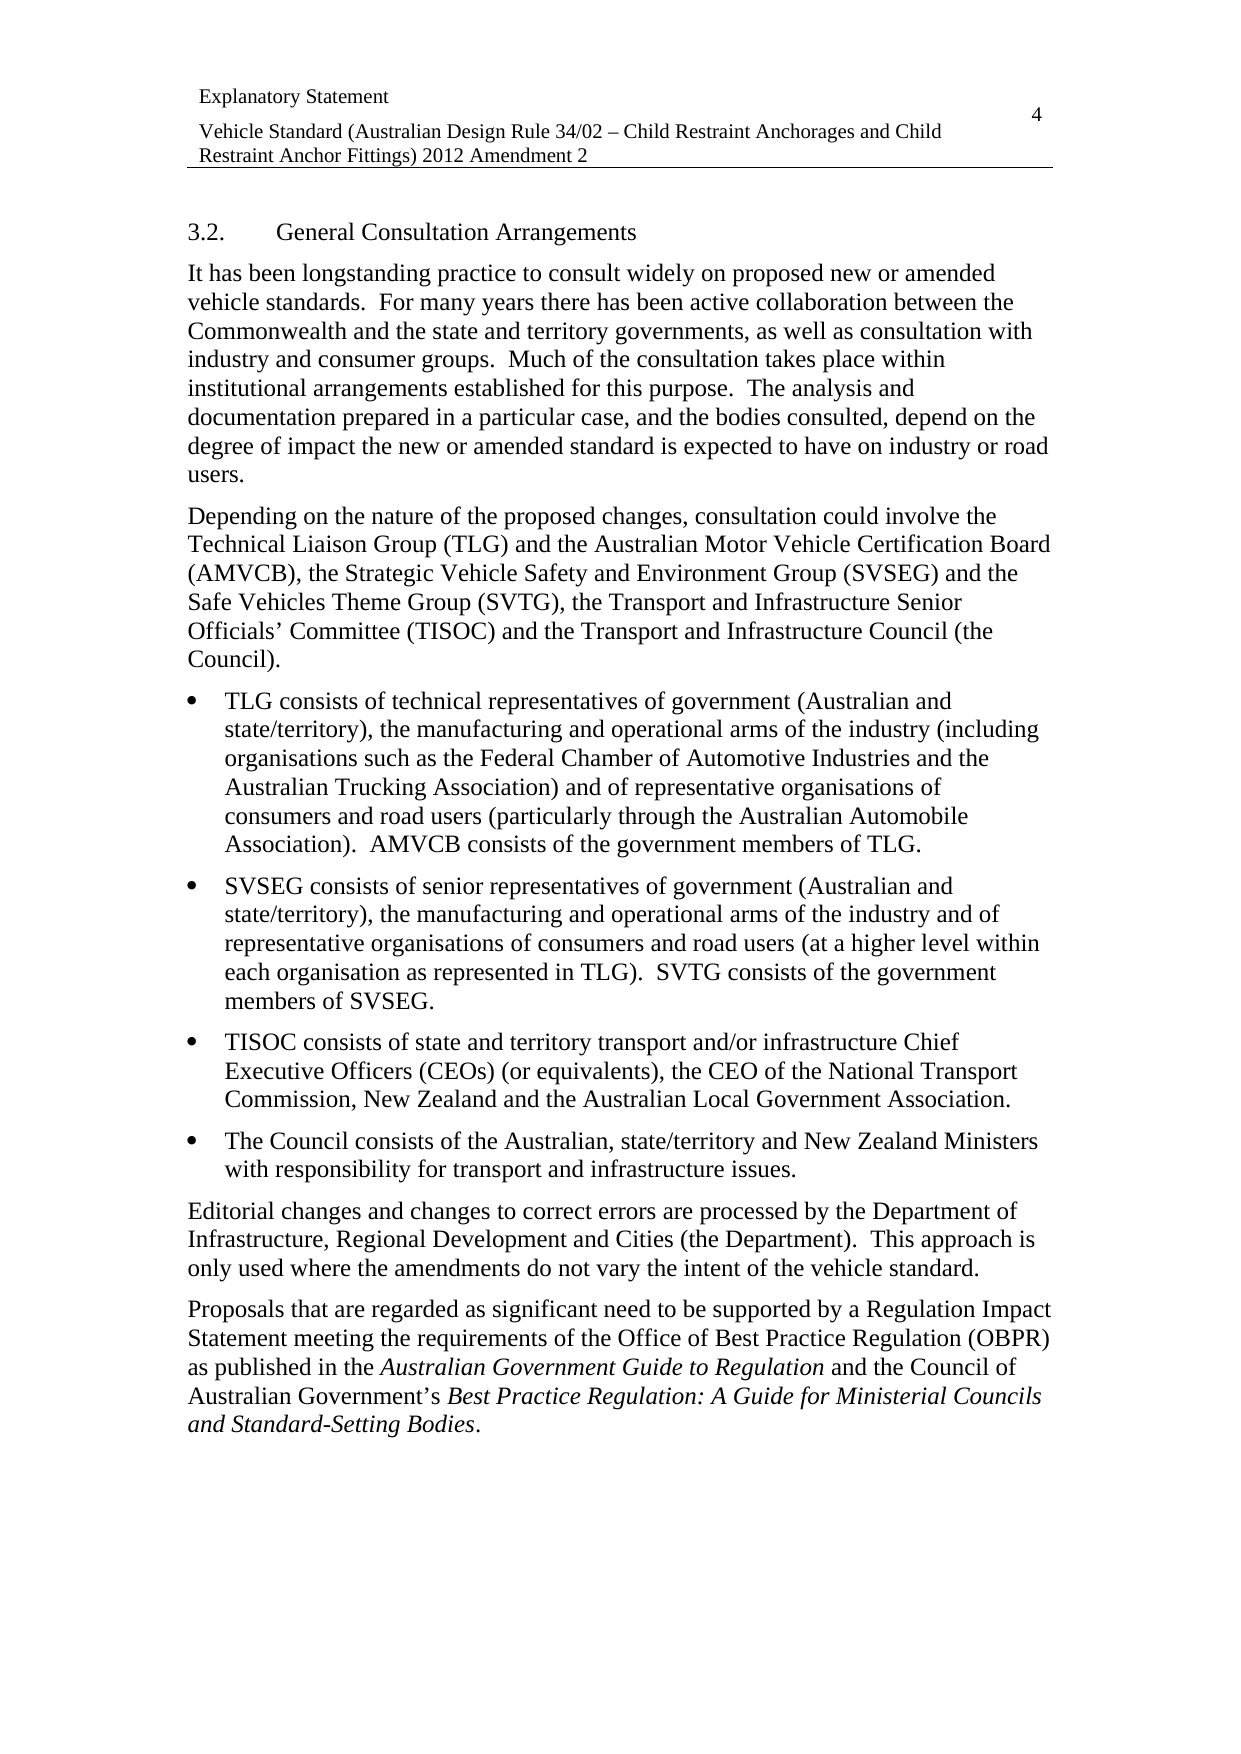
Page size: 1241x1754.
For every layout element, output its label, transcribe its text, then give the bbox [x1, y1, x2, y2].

text Proposals that are regarded as significant need to be supported by a Regulation Impact Statement meeting the requirements of the Office of Best Practice Regulation (OBPR) as published in the Australian Government Guide to Regulation and the Council of Australian Government’s Best Practice Regulation: A Guide for Ministerial Councils and Standard-Setting Bodies. [187, 1294, 1053, 1438]
list SVSEG consists of senior representatives of government (Australian and state/territory), the manufacturing and operational arms of the industry and of representative organisations of consumers and road users (at a higher level within each organisation as represented in TLG). SVTG consists of the government members of SVSEG. [187, 871, 1053, 1014]
subtitle General Consultation Arrangements [187, 217, 1053, 246]
list The Council consists of the Australian, state/territory and New Zealand Ministers with responsibility for transport and infrastructure issues. [187, 1126, 1053, 1183]
text It has been longstanding practice to consult widely on proposed new or amended vehicle standards. For many years there has been active collaboration between the Commonwealth and the state and territory governments, as well as consultation with industry and consumer groups. Much of the consultation takes place within institutional arrangements established for this purpose. The analysis and documentation prepared in a particular case, and the bodies consulted, depend on the degree of impact the new or amended standard is expected to have on industry or road users. [187, 258, 1053, 488]
list TISOC consists of state and territory transport and/or infrastructure Chief Executive Officers (CEOs) (or equivalents), the CEO of the National Transport Commission, New Zealand and the Australian Local Government Association. [187, 1027, 1053, 1113]
text Editorial changes and changes to correct errors are processed by the Department of Infrastructure, Regional Development and Cities (the Department). This approach is only used where the amendments do not vary the intent of the vehicle standard. [187, 1196, 1053, 1282]
text Depending on the nature of the proposed changes, consultation could involve the Technical Liaison Group (TLG) and the Australian Motor Vehicle Certification Board (AMVCB), the Strategic Vehicle Safety and Environment Group (SVSEG) and the Safe Vehicles Theme Group (SVTG), the Transport and Infrastructure Senior Officials’ Committee (TISOC) and the Transport and Infrastructure Council (the Council). [187, 501, 1053, 673]
list TLG consists of technical representatives of government (Australian and state/territory), the manufacturing and operational arms of the industry (including organisations such as the Federal Chamber of Automotive Industries and the Australian Trucking Association) and of representative organisations of consumers and road users (particularly through the Australian Automobile Association). AMVCB consists of the government members of TLG. [187, 686, 1053, 858]
